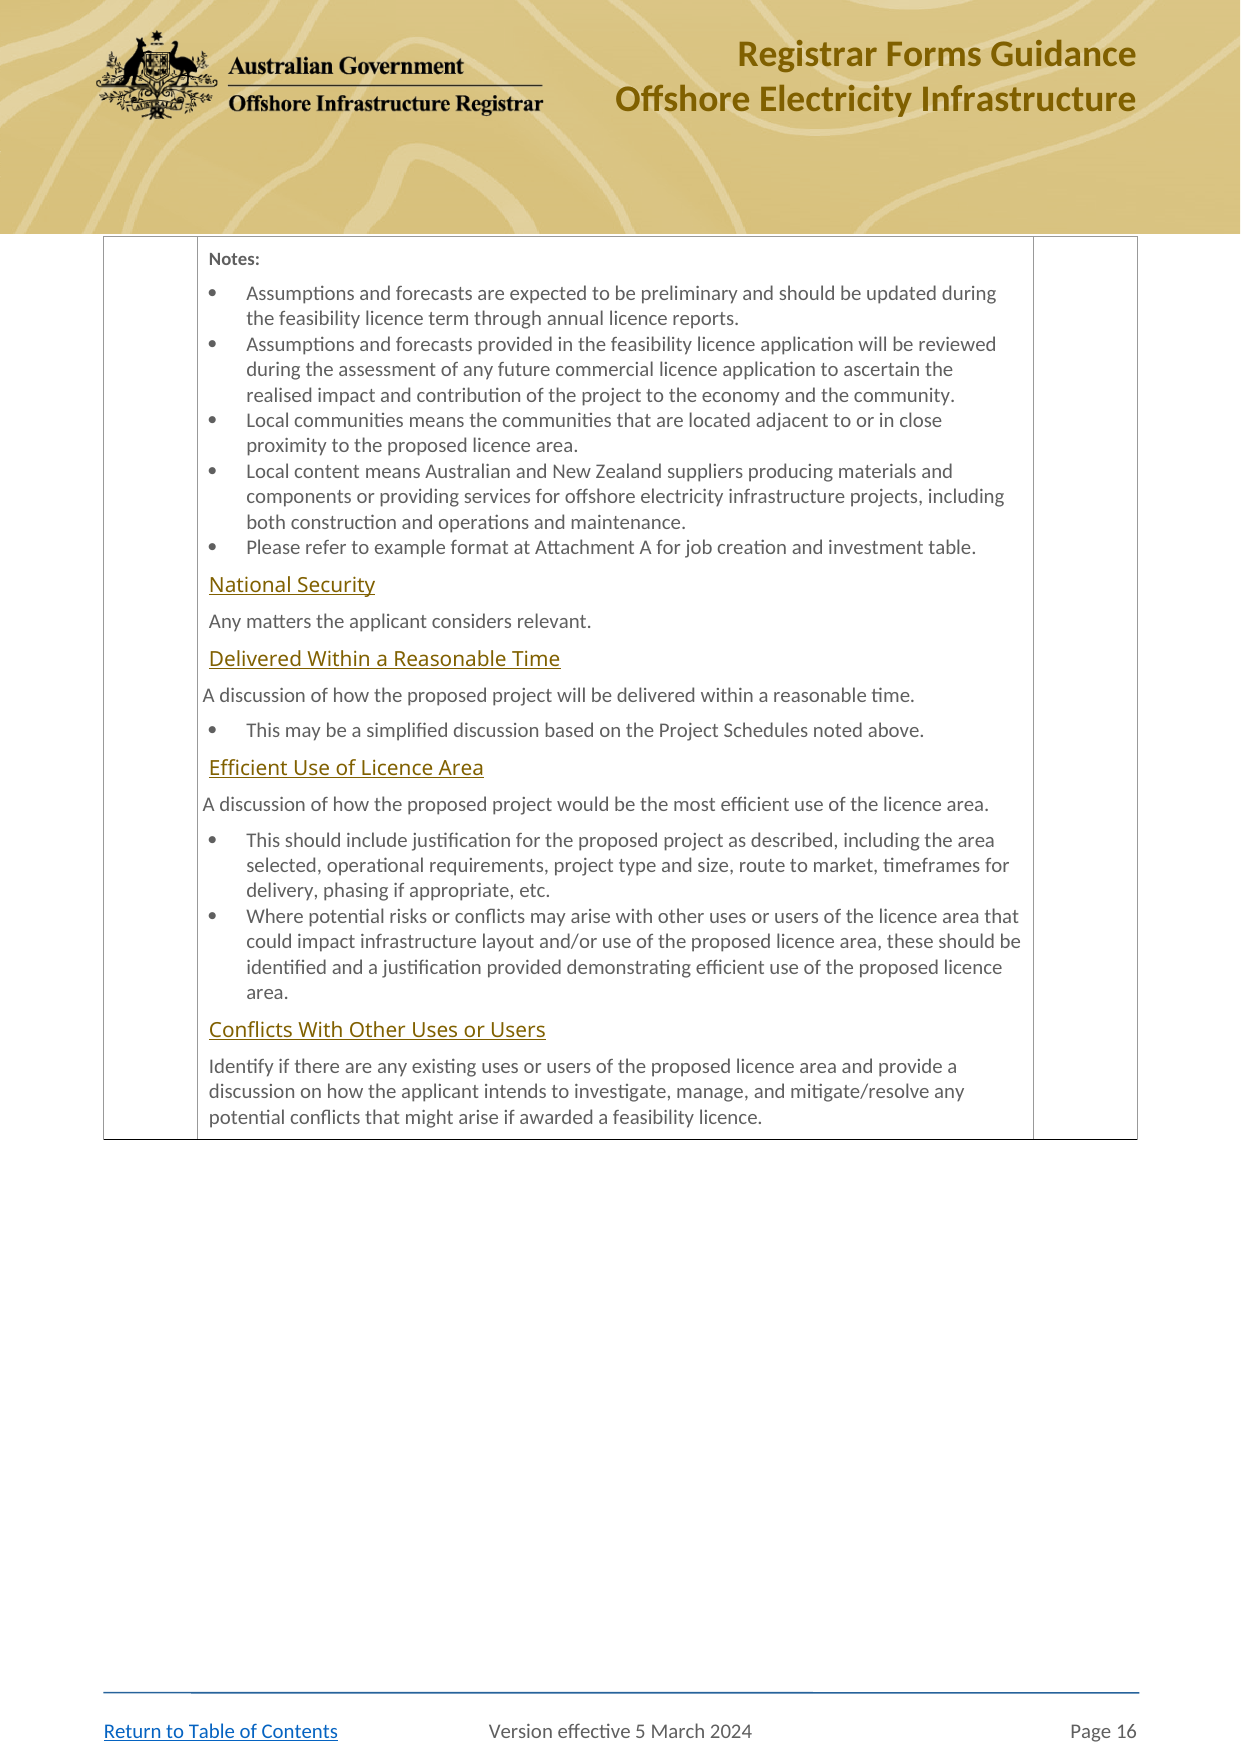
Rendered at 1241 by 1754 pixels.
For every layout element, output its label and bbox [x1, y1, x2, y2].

picture [96, 30, 544, 120]
table_cell [198, 237, 1033, 1139]
table_cell [104, 237, 197, 1139]
